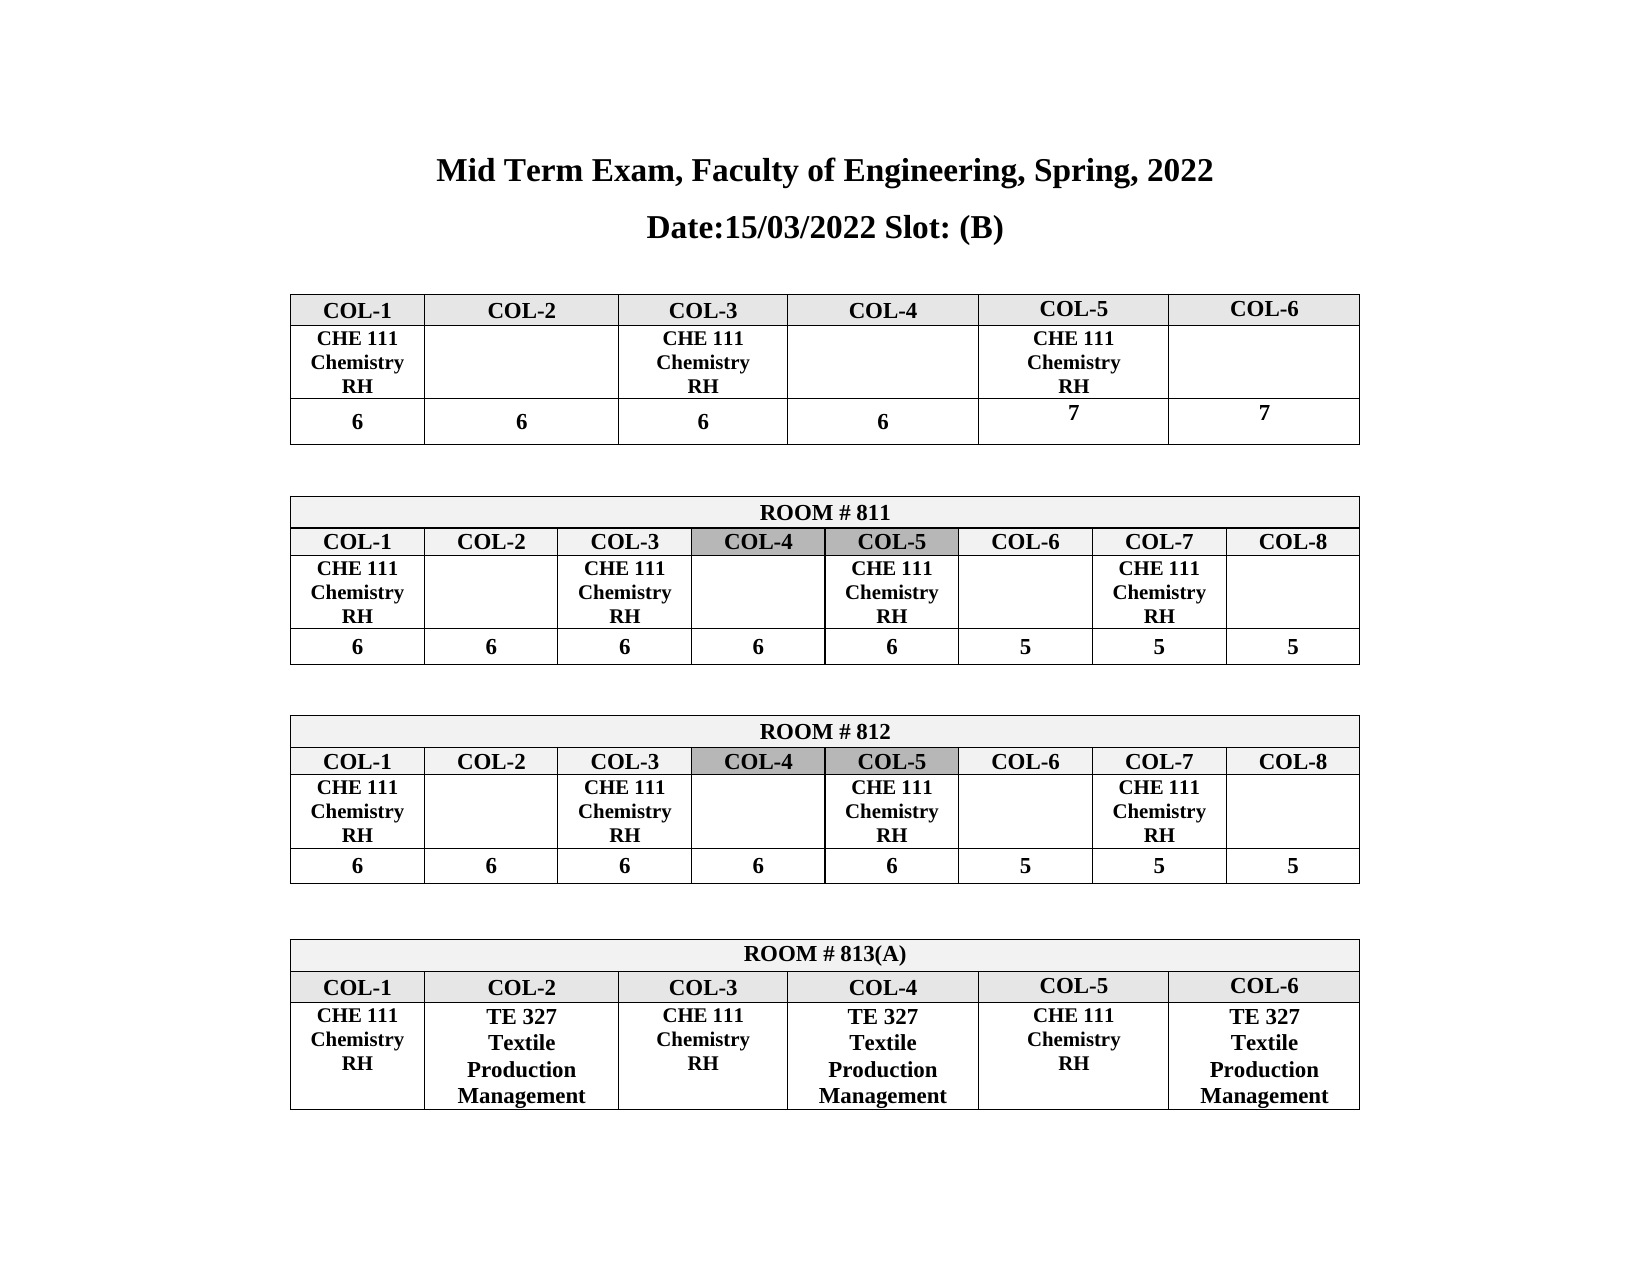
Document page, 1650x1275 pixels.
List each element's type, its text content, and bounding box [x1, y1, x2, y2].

table_cell 6 [291, 849, 424, 883]
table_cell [1169, 1003, 1359, 1108]
table_cell 6 [425, 399, 618, 444]
table_cell COL-5 [979, 972, 1168, 1002]
table_cell 7 [1169, 399, 1359, 444]
table_cell COL-1 [291, 748, 424, 774]
table_cell CHE 111 Chemistry RH [291, 775, 424, 847]
table_cell 6 [826, 849, 958, 883]
table_cell 6 [692, 849, 824, 883]
table_cell [1169, 326, 1359, 398]
table_cell COL-3 [619, 295, 787, 325]
table_cell 6 [619, 399, 787, 444]
table_cell COL-5 [826, 529, 958, 555]
table_cell CHE 111 Chemistry RH [826, 775, 958, 847]
table_cell COL-2 [425, 748, 557, 774]
table_cell 5 [959, 629, 1092, 663]
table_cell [425, 1003, 618, 1108]
table_cell [425, 326, 618, 398]
table_cell CHE 111 Chemistry RH [826, 556, 958, 628]
table_header ROOM # 811 [291, 497, 1359, 527]
table_cell CHE 111 Chemistry RH [558, 775, 691, 847]
table_cell 7 [979, 399, 1168, 444]
table_cell COL-3 [558, 748, 691, 774]
table_cell 6 [826, 629, 958, 663]
table_cell COL-5 [979, 295, 1168, 325]
table_cell 5 [1227, 629, 1359, 663]
table_header ROOM # 813(A) [291, 940, 1359, 971]
table_cell 6 [788, 399, 978, 444]
table_cell COL-2 [425, 295, 618, 325]
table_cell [619, 1003, 787, 1108]
table_cell COL-4 [788, 295, 978, 325]
table_cell 6 [425, 629, 557, 663]
table_cell COL-4 [692, 748, 824, 774]
table_cell COL-6 [959, 748, 1092, 774]
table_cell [291, 1003, 424, 1108]
table_cell COL-7 [1093, 748, 1226, 774]
table_cell COL-1 [291, 972, 424, 1002]
table_cell CHE 111 Chemistry RH [291, 326, 424, 398]
table_cell CHE 111 Chemistry RH [1093, 775, 1226, 847]
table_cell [788, 1003, 978, 1108]
table_cell COL-8 [1227, 748, 1359, 774]
table_cell 6 [291, 629, 424, 663]
table_cell CHE 111 Chemistry RH [619, 326, 787, 398]
table_cell 6 [558, 629, 691, 663]
table_cell COL-5 [826, 748, 958, 774]
table_cell COL-6 [1169, 972, 1359, 1002]
table_cell CHE 111 Chemistry RH [558, 556, 691, 628]
table_cell [425, 556, 557, 628]
table_cell CHE 111 Chemistry RH [1093, 556, 1226, 628]
table_cell 5 [1227, 849, 1359, 883]
table_cell [959, 775, 1092, 847]
table_cell COL-7 [1093, 529, 1226, 555]
table_cell 5 [959, 849, 1092, 883]
table_cell COL-2 [425, 529, 557, 555]
table_cell COL-8 [1227, 529, 1359, 555]
table_cell [692, 556, 824, 628]
table_cell 6 [291, 399, 424, 444]
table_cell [979, 1003, 1168, 1108]
table_cell COL-1 [291, 529, 424, 555]
table_cell COL-4 [692, 529, 824, 555]
table_cell COL-6 [1169, 295, 1359, 325]
table_cell 6 [425, 849, 557, 883]
table_cell COL-1 [291, 295, 424, 325]
table_cell COL-2 [425, 972, 618, 1002]
table_cell COL-6 [959, 529, 1092, 555]
table_cell [692, 775, 824, 847]
table_cell COL-3 [619, 972, 787, 1002]
table_cell [1227, 775, 1359, 847]
table_cell [959, 556, 1092, 628]
table_cell COL-3 [558, 529, 691, 555]
table_header ROOM # 812 [291, 716, 1359, 747]
table_cell CHE 111 Chemistry RH [979, 326, 1168, 398]
table_cell [788, 326, 978, 398]
table_cell [425, 775, 557, 847]
table_cell 5 [1093, 629, 1226, 663]
table_cell 6 [692, 629, 824, 663]
table_cell 5 [1093, 849, 1226, 883]
table_cell CHE 111 Chemistry RH [291, 556, 424, 628]
table_cell [1227, 556, 1359, 628]
table_cell 6 [558, 849, 691, 883]
table_cell COL-4 [788, 972, 978, 1002]
